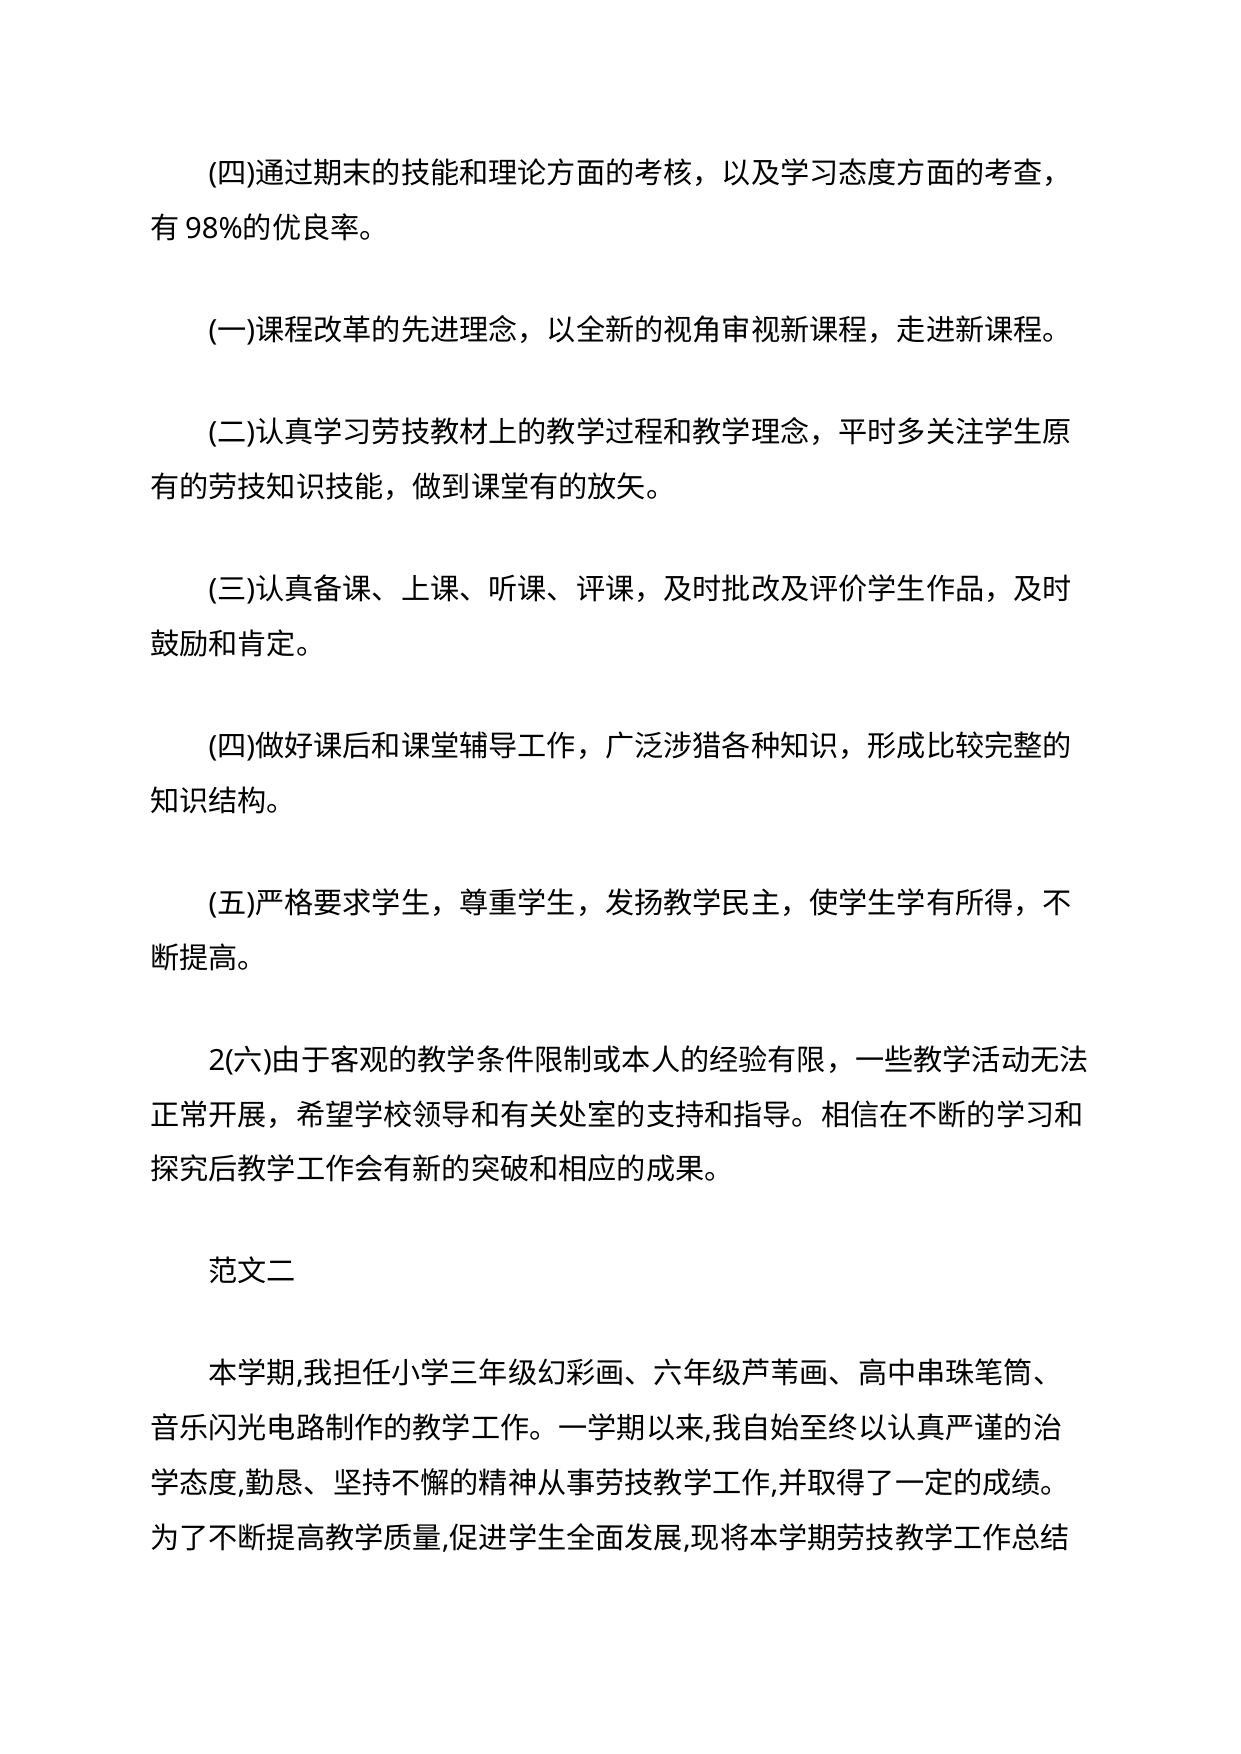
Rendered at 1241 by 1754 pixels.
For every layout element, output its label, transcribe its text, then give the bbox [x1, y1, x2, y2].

text (一)课程改革的先进理念，以全新的视角审视新课程，走进新课程。 [150, 307, 1090, 349]
text 范文二 [150, 1248, 1090, 1290]
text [150, 1349, 1090, 1557]
text (四)通过期末的技能和理论方面的考核，以及学习态度方面的考查，有98%的优良率。 [150, 150, 1090, 247]
text (四)做好课后和课堂辅导工作，广泛涉猎各种知识，形成比较完整的知识结构。 [150, 722, 1090, 820]
text (二)认真学习劳技教材上的教学过程和教学理念，平时多关注学生原有的劳技知识技能，做到课堂有的放矢。 [150, 409, 1090, 506]
text (三)认真备课、上课、听课、评课，及时批改及评价学生作品，及时鼓励和肯定。 [150, 566, 1090, 663]
text 2(六)由于客观的教学条件限制或本人的经验有限，一些教学活动无法正常开展，希望学校领导和有关处室的支持和指导。相信在不断的学习和探究后教学工作会有新的突破和相应的成果。 [150, 1036, 1090, 1188]
text (五)严格要求学生，尊重学生，发扬教学民主，使学生学有所得，不断提高。 [150, 879, 1090, 977]
